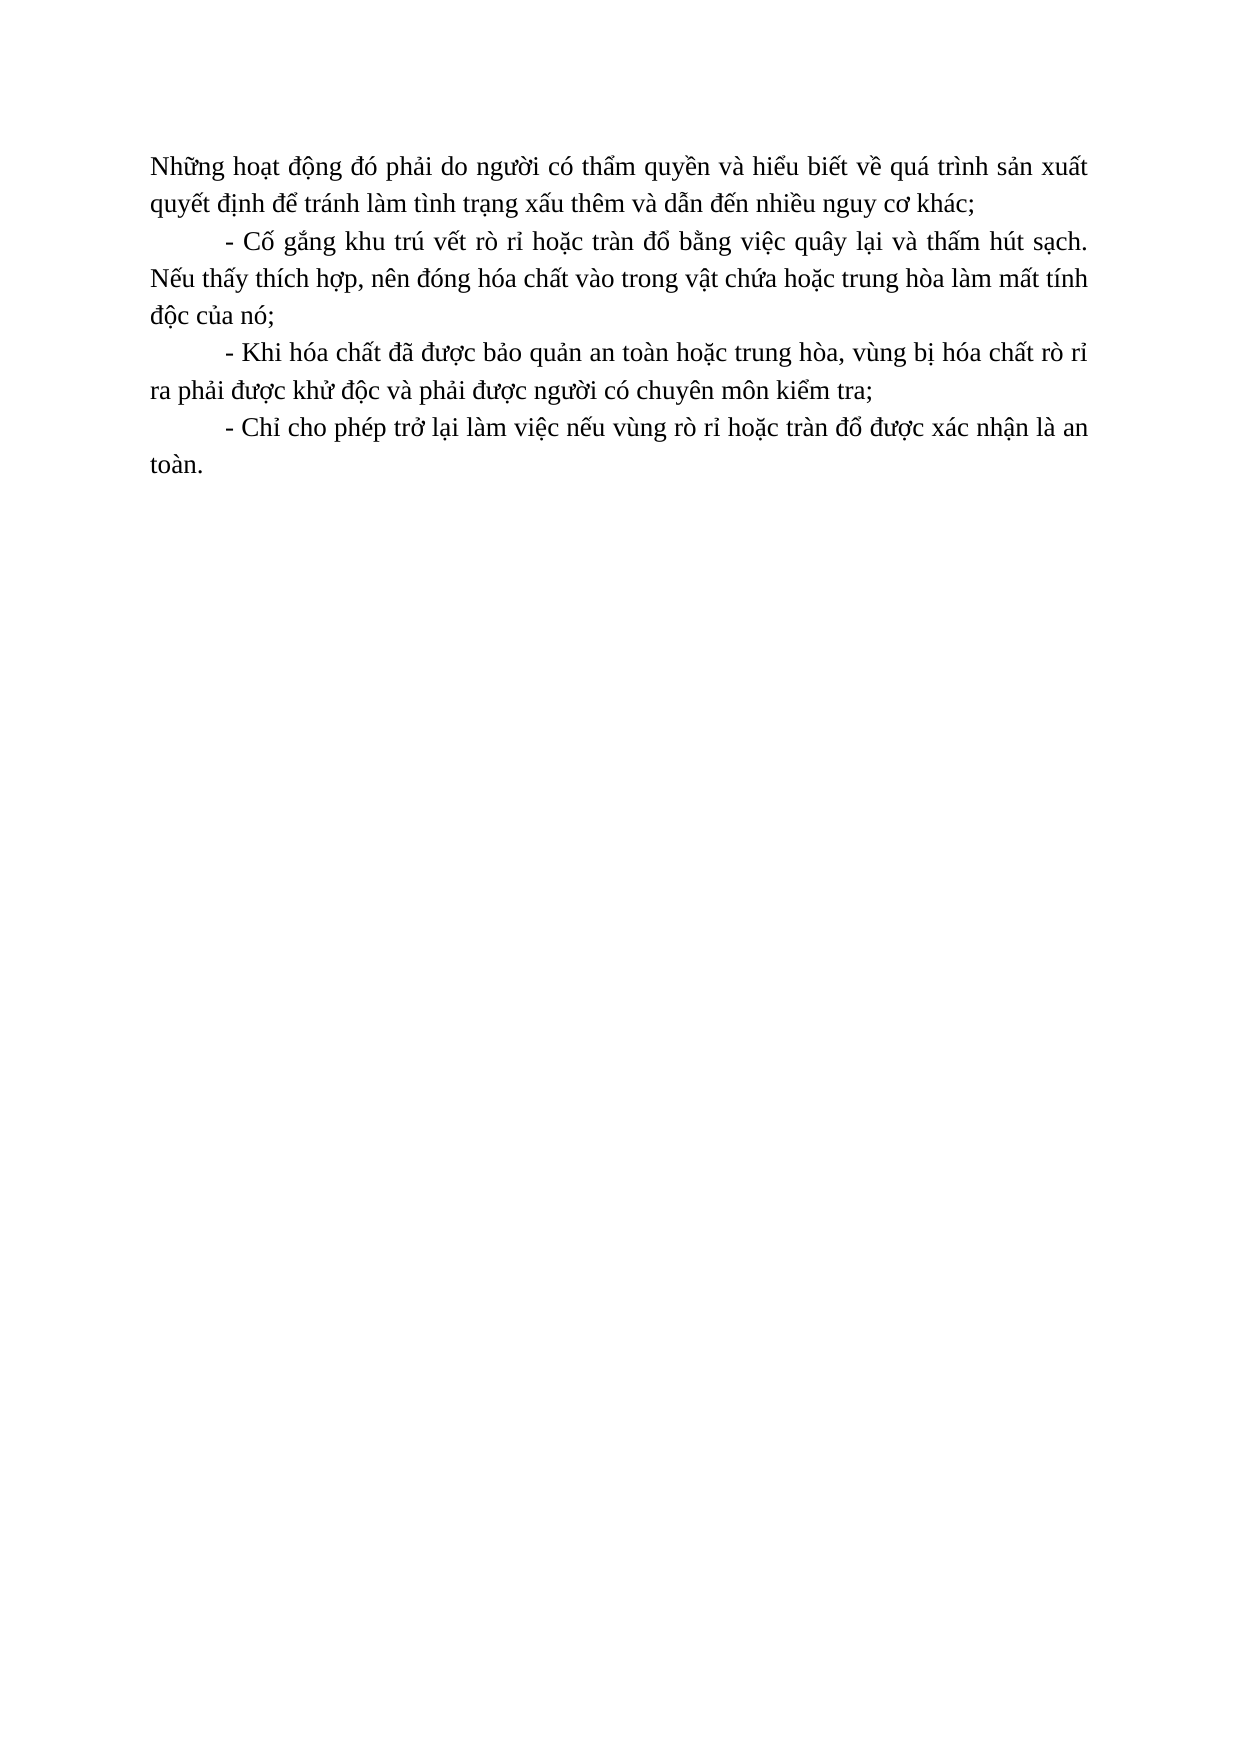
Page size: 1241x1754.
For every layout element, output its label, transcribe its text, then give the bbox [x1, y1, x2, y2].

text - Khi hóa chất đã được bảo quản an toàn hoặc trung hòa, vùng bị hóa chất rò rỉ ra phải được khử độc và phải được người có chuyên môn kiểm tra; [150, 336, 1090, 405]
text - Chỉ cho phép trở lại làm việc nếu vùng rò rỉ hoặc tràn đổ được xác nhận là an toàn. [150, 411, 1090, 479]
text - Cố gắng khu trú vết rò rỉ hoặc tràn đổ bằng việc quây lại và thấm hút sạch. Nếu thấy thích hợp, nên đóng hóa chất vào trong vật chứa hoặc trung hòa làm mất tính độc của nó; [150, 224, 1090, 330]
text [150, 150, 1090, 218]
